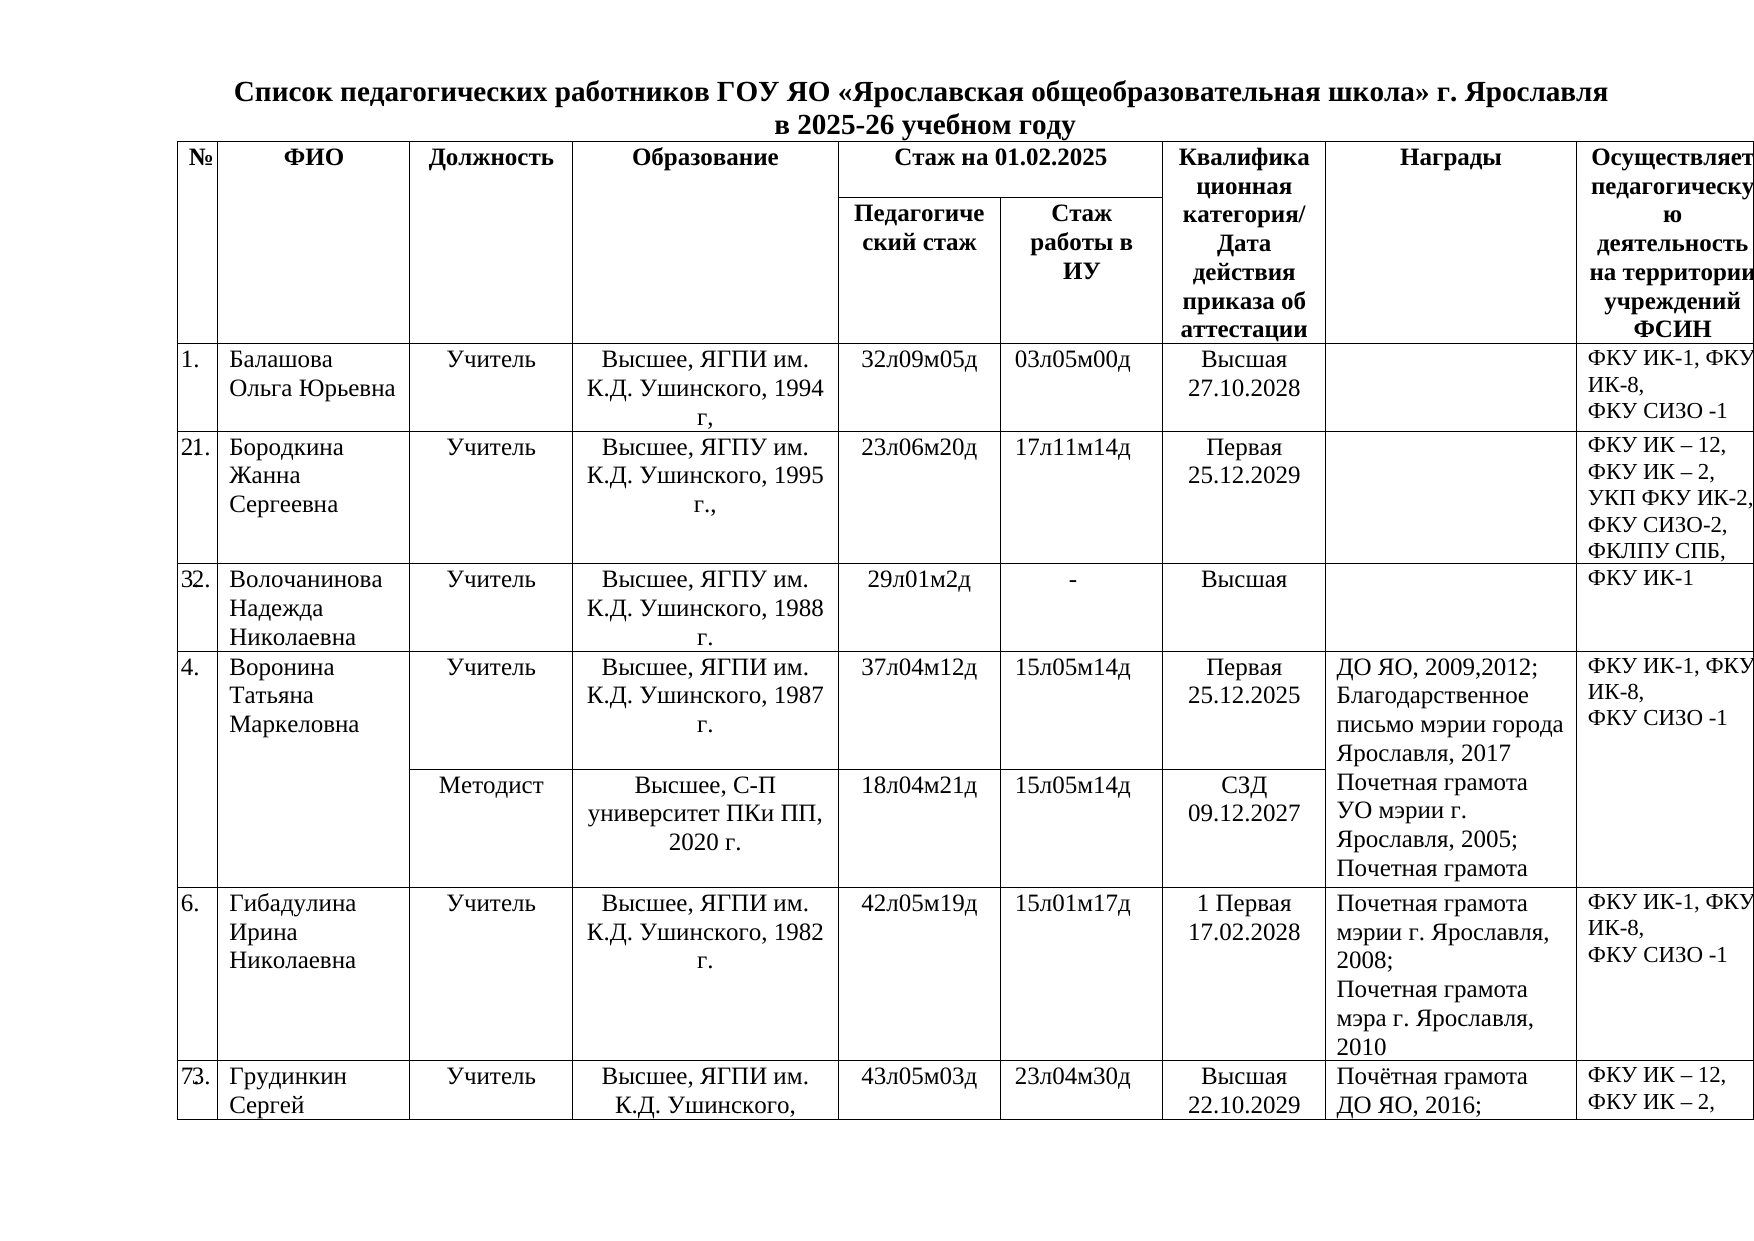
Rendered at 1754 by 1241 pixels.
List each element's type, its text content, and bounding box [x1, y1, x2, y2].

table_header ФИО [218, 142, 409, 343]
table_cell [178, 1061, 217, 1119]
table_cell Высшее, С-П университет ПКи ПП, 2020 г. [573, 770, 838, 887]
table_cell Почетная грамота мэрии г. Ярославля, 2008; Почетная грамота мэра г. Ярославля, 2010 [1326, 888, 1576, 1060]
table_cell Балашова Ольга Юрьевна [218, 344, 409, 431]
table_header Награды [1326, 142, 1576, 343]
table_cell [178, 432, 217, 563]
table_header Стаж на 01.02.2025 [839, 142, 1162, 197]
table_cell 43л05м03д [839, 1061, 1000, 1119]
table_cell 29л01м2д [839, 564, 1000, 651]
table_header Осуществляет педагогическую деятельность на территории учреждений ФСИН [1577, 142, 1753, 343]
table_cell - [1001, 564, 1162, 651]
table_cell Методист [410, 770, 572, 887]
table_cell ФКУ ИК-1 [1577, 564, 1753, 651]
table_cell [1326, 344, 1576, 431]
table_cell ДО ЯО, 2009,2012; Благодарственное письмо мэрии города Ярославля, 2017 Почетная грамота УО мэрии г. Ярославля, 2005; Почетная грамота [1326, 652, 1576, 887]
table_cell Учитель [410, 652, 572, 769]
table_cell 15л05м14д [1001, 652, 1162, 769]
table_cell Учитель [410, 432, 572, 563]
table_cell Высшая 22.10.2029 [1163, 1061, 1325, 1119]
table_cell 23л04м30д [1001, 1061, 1162, 1119]
table_cell 23л06м20д [839, 432, 1000, 563]
table_cell [178, 652, 217, 887]
text Список педагогических работников ГОУ ЯО «Ярославская общеобразовательная школа» г. Ярославля [177, 74, 1665, 107]
table_cell Высшая [1163, 564, 1325, 651]
table_cell 1 Первая 17.02.2028 [1163, 888, 1325, 1060]
table_cell Волочанинова Надежда Николаевна [218, 564, 409, 651]
table_cell Высшее, ЯГПУ им. К.Д. Ушинского, 1988 г. [573, 564, 838, 651]
table_cell Учитель [410, 564, 572, 651]
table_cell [573, 1061, 838, 1119]
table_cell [218, 1061, 409, 1119]
table_cell Высшее, ЯГПИ им. К.Д. Ушинского, 1982 г. [573, 888, 838, 1060]
table_cell Учитель [410, 344, 572, 431]
table_cell ФКУ ИК-1, ФКУ ИК-8, ФКУ СИЗО -1 [1577, 652, 1753, 887]
table_cell Высшая 27.10.2028 [1163, 344, 1325, 431]
table_cell 15л05м14д [1001, 770, 1162, 887]
table_header Должность [410, 142, 572, 343]
table_cell 32л09м05д [839, 344, 1000, 431]
table_cell [178, 344, 217, 431]
table_cell Высшее, ЯГПУ им. К.Д. Ушинского, 1995 г., [573, 432, 838, 563]
table_cell [1326, 564, 1576, 651]
table_cell ФКУ ИК-1, ФКУ ИК-8, ФКУ СИЗО -1 [1577, 888, 1753, 1060]
table_cell [178, 888, 217, 1060]
table_cell Высшее, ЯГПИ им. К.Д. Ушинского, 1987 г. [573, 652, 838, 769]
table_cell 15л01м17д [1001, 888, 1162, 1060]
table_cell Учитель [410, 1061, 572, 1119]
table_cell СЗД 09.12.2027 [1163, 770, 1325, 887]
table_header Образование [573, 142, 838, 343]
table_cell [1326, 1061, 1576, 1119]
table_header Квалификационная категория/ Дата действия приказа об аттестации [1163, 142, 1325, 343]
table_cell Педагогический стаж [839, 198, 1000, 343]
table_cell Воронина Татьяна Маркеловна [218, 652, 409, 887]
table_cell ФКУ ИК – 12, ФКУ ИК – 2, УКП ФКУ ИК-2, ФКУ СИЗО-2, ФКЛПУ СПБ, [1577, 432, 1753, 563]
table_cell Стаж работы в ИУ [1001, 198, 1162, 343]
table_cell Высшее, ЯГПИ им. К.Д. Ушинского, 1994 г, [573, 344, 838, 431]
table_cell 17л11м14д [1001, 432, 1162, 563]
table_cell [1577, 1061, 1753, 1119]
table_cell Первая 25.12.2025 [1163, 652, 1325, 769]
table_cell Учитель [410, 888, 572, 1060]
table_cell 42л05м19д [839, 888, 1000, 1060]
table_cell Первая 25.12.2029 [1163, 432, 1325, 563]
table_cell [178, 564, 217, 651]
table_cell ФКУ ИК-1, ФКУ ИК-8, ФКУ СИЗО -1 [1577, 344, 1753, 431]
table_cell Бородкина Жанна Сергеевна [218, 432, 409, 563]
text в 2025-26 учебном году [177, 107, 1665, 141]
table_cell [1326, 432, 1576, 563]
table_cell 37л04м12д [839, 652, 1000, 769]
table_cell 18л04м21д [839, 770, 1000, 887]
table_cell 03л05м00д [1001, 344, 1162, 431]
table_header № [178, 142, 217, 343]
table_cell Гибадулина Ирина Николаевна [218, 888, 409, 1060]
